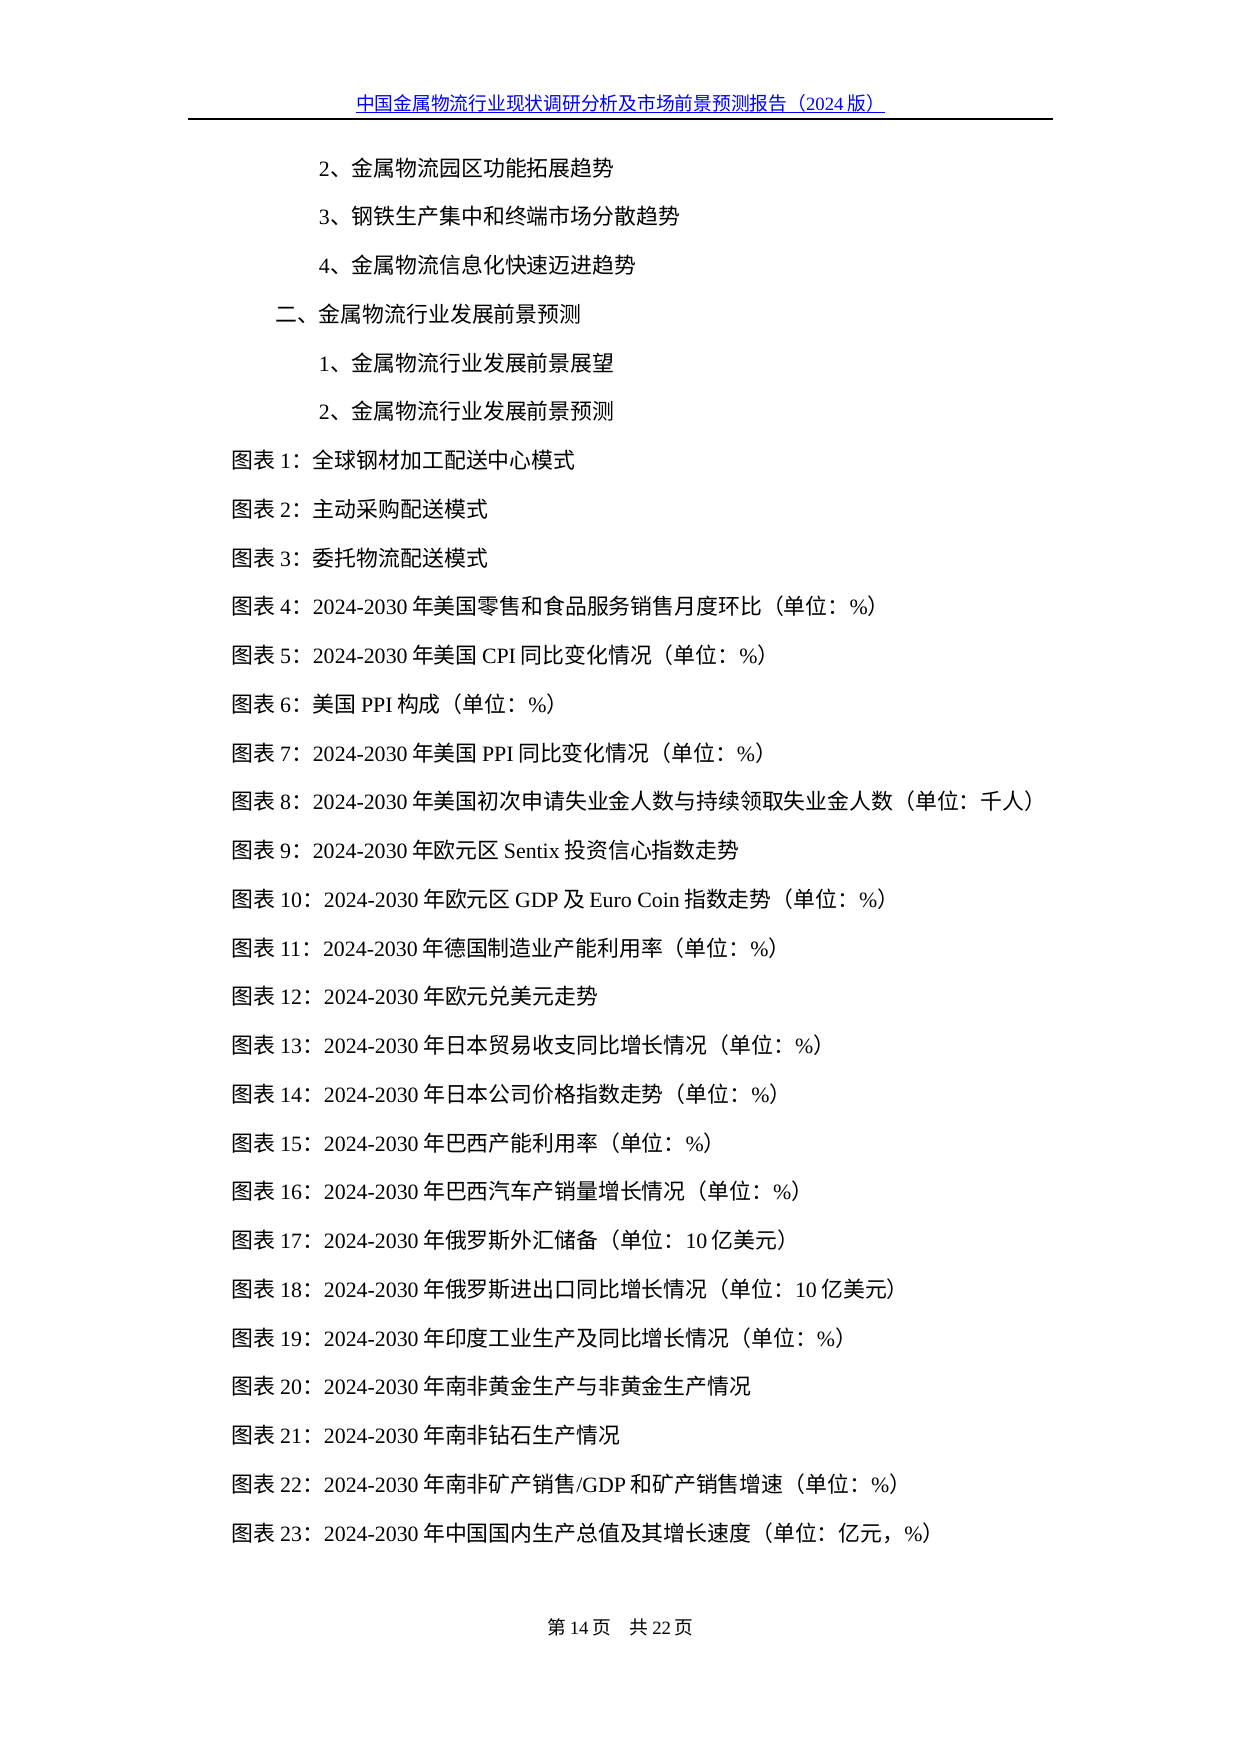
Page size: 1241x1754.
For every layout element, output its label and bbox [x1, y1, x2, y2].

text [187, 150, 1053, 1548]
